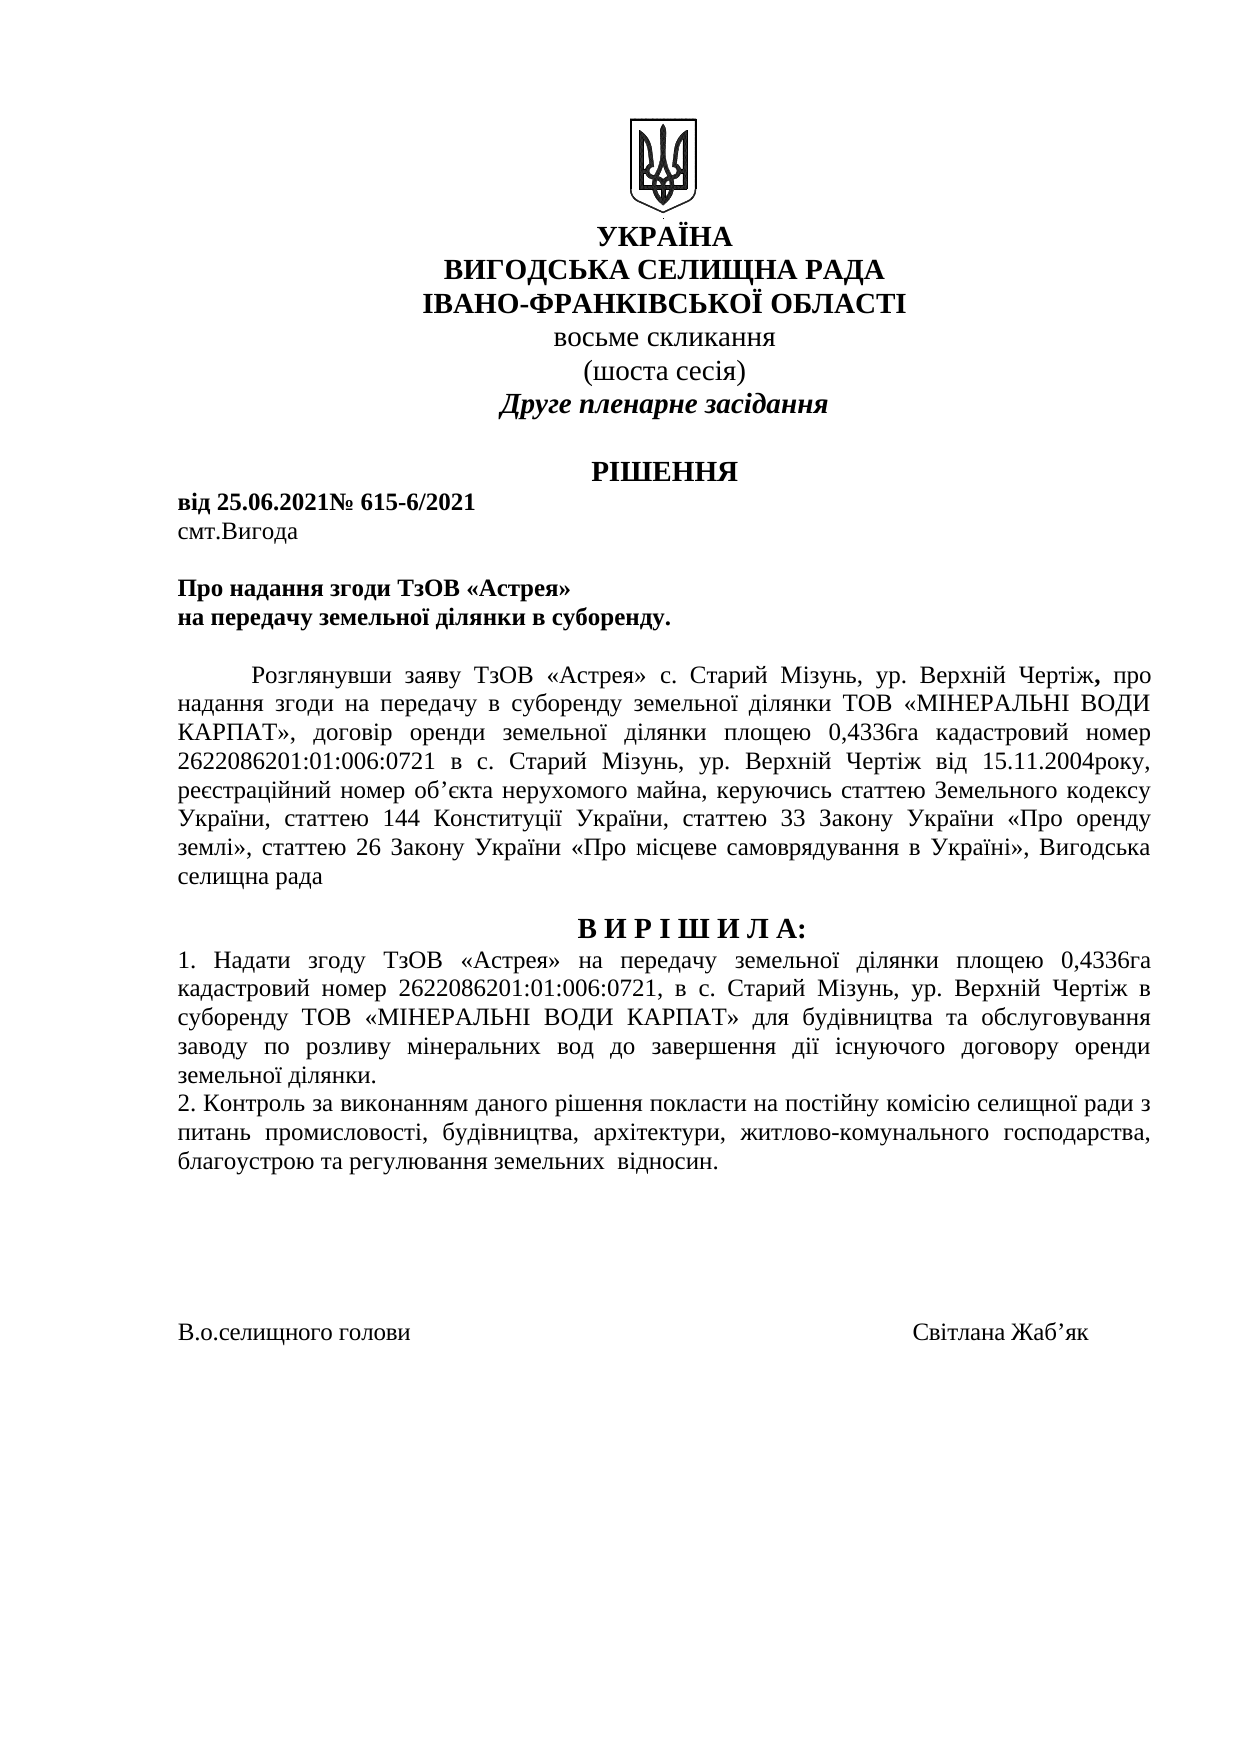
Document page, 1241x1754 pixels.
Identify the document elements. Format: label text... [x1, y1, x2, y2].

text УКРАЇНА [177, 219, 1152, 252]
text (шоста сесія) [177, 353, 1152, 387]
text від 25.06.2021№ 615-6/2021 [177, 487, 1152, 516]
text В И Р І Ш И Л А: [177, 911, 1152, 945]
text ІВАНО-ФРАНКІВСЬКОЇ ОБЛАСТІ [177, 286, 1152, 319]
text Друге пленарне засідання [177, 387, 1152, 420]
text 1. Надати згоду ТзОВ «Астрея» на передачу земельної ділянки площею 0,4336га кадастровий номер 2622086201:01:006:0721, в с. Старий Мізунь, ур. Верхній Чертіж в суборенду ТОВ «МІНЕРАЛЬНІ ВОДИ КАРПАТ» для будівництва та обслуговування заводу по розливу мінеральних вод до завершення дії існуючого договору оренди земельної ділянки. [177, 945, 1152, 1088]
text на передачу земельної ділянки в суборенду. [177, 602, 1152, 631]
text восьме скликання [177, 319, 1152, 353]
text Розглянувши заяву ТзОВ «Астрея» с. Старий Мізунь, ур. Верхній Чертіж, про надання згоди на передачу в суборенду земельної ділянки ТОВ «МІНЕРАЛЬНІ ВОДИ КАРПАТ», договір оренди земельної ділянки площею 0,4336га кадастровий номер 2622086201:01:006:0721 в с. Старий Мізунь, ур. Верхній Чертіж від 15.11.2004року, реєстраційний номер об’єкта нерухомого майна, керуючись статтею Земельного кодексу України, статтею 144 Конституції України, статтею 33 Закону України «Про оренду землі», статтею 26 Закону України «Про місцеве самоврядування в Україні», Вигодська селищна рада [177, 660, 1152, 890]
text В.о.селищного голови Світлана Жаб’як [178, 1317, 1152, 1346]
text Про надання згоди ТзОВ «Астрея» [177, 573, 1152, 602]
text смт.Вигода [177, 516, 1152, 545]
text ВИГОДСЬКА СЕЛИЩНА РАДА [177, 252, 1152, 286]
text 2. Контроль за виконанням даного рішення покласти на постійну комісію селищної ради з питань промисловості, будівництва, архітектури, житлово-комунального господарства, благоустрою та регулювання земельних відносин. [177, 1088, 1152, 1175]
text РІШЕННЯ [177, 454, 1152, 487]
